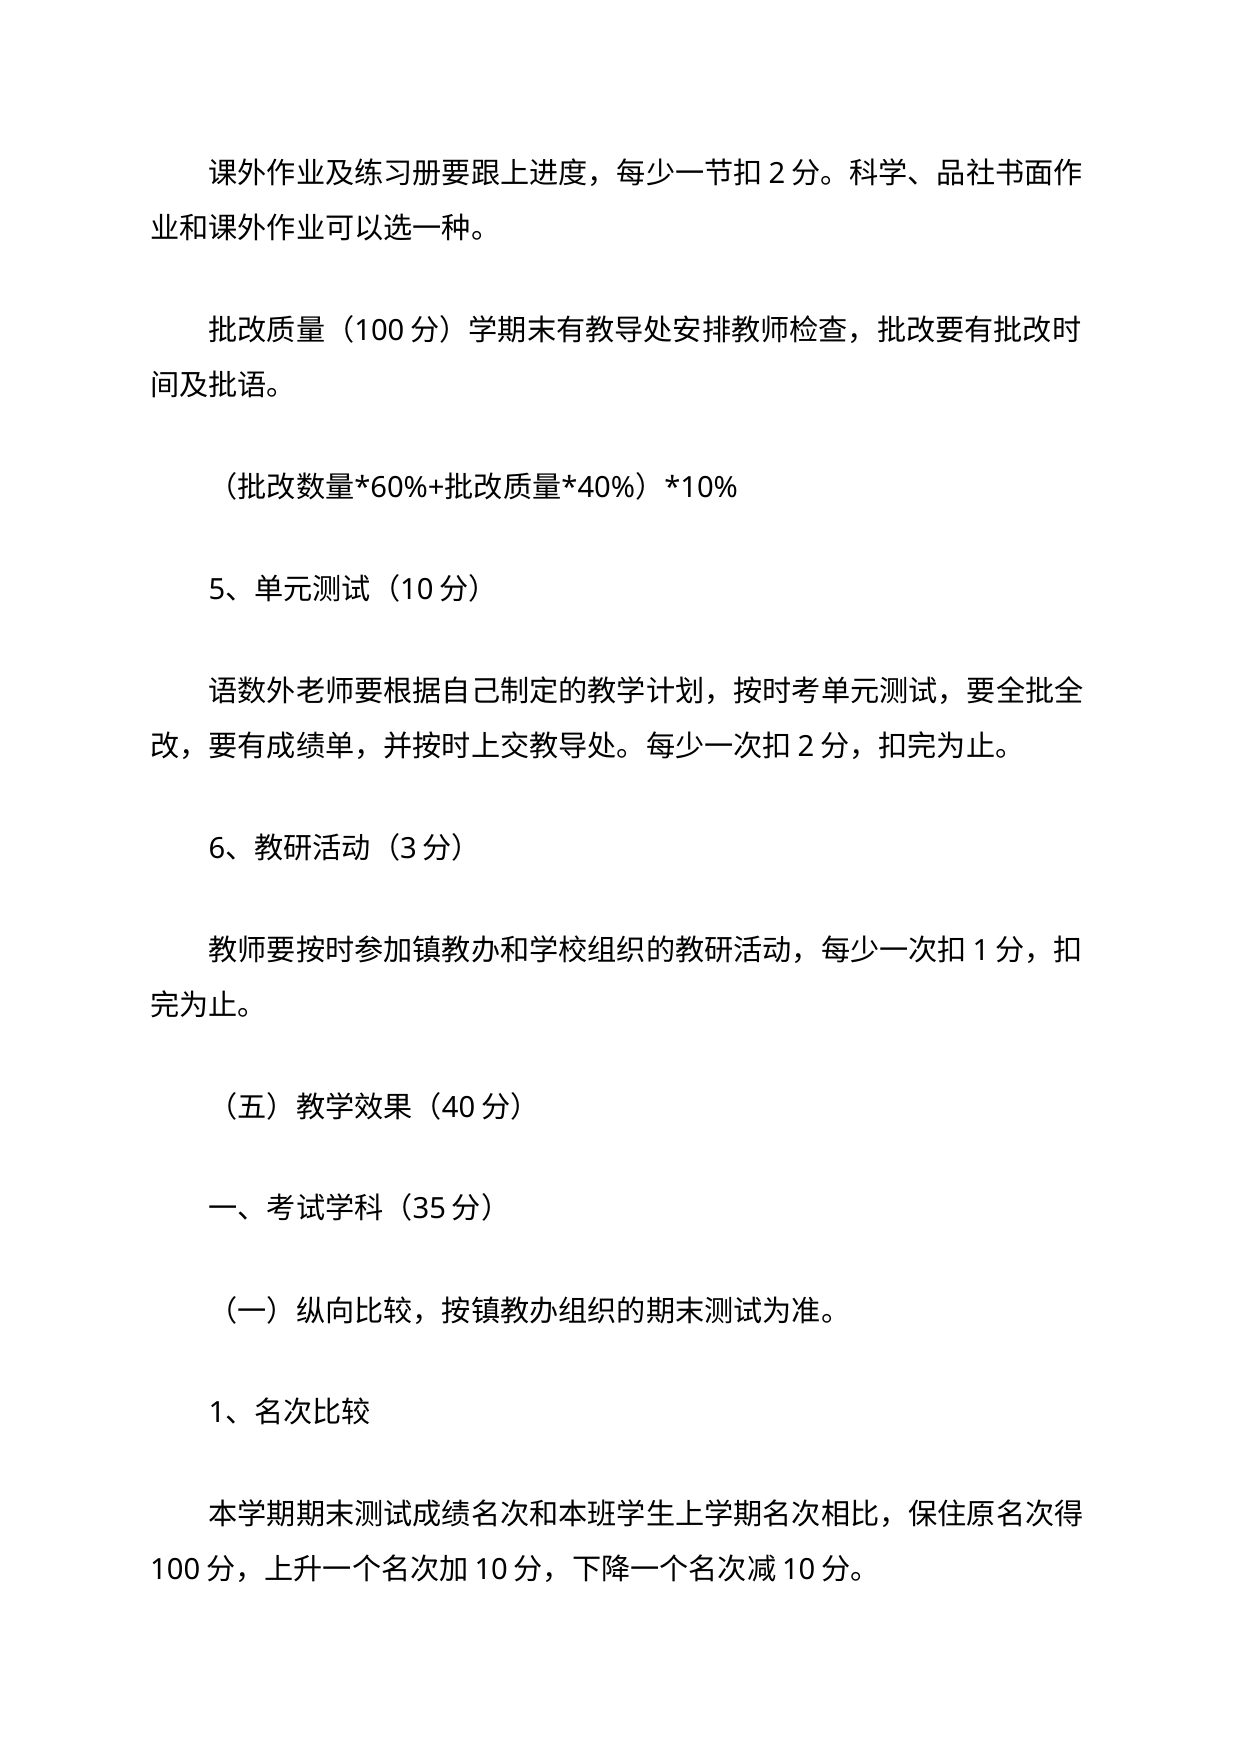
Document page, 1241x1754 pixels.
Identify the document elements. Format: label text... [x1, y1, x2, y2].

text 6、教研活动（3分） [150, 824, 1090, 867]
text （五）教学效果（40分） [150, 1083, 1090, 1126]
text （一）纵向比较，按镇教办组织的期末测试为准。 [150, 1287, 1090, 1329]
text 批改质量（100分）学期末有教导处安排教师检查，批改要有批改时间及批语。 [150, 307, 1090, 404]
text 语数外老师要根据自己制定的教学计划，按时考单元测试，要全批全改，要有成绩单，并按时上交教导处。每少一次扣2分，扣完为止。 [150, 667, 1090, 765]
text 本学期期末测试成绩名次和本班学生上学期名次相比，保住原名次得100分，上升一个名次加10分，下降一个名次减10分。 [150, 1491, 1090, 1588]
text 一、考试学科（35分） [150, 1185, 1090, 1227]
text 5、单元测试（10分） [150, 566, 1090, 608]
text 课外作业及练习册要跟上进度，每少一节扣2分。科学、品社书面作业和课外作业可以选一种。 [150, 150, 1090, 247]
text （批改数量*60%+批改质量*40%）*10% [150, 463, 1090, 506]
text 教师要按时参加镇教办和学校组织的教研活动，每少一次扣1分，扣完为止。 [150, 926, 1090, 1024]
text 1、名次比较 [150, 1389, 1090, 1431]
